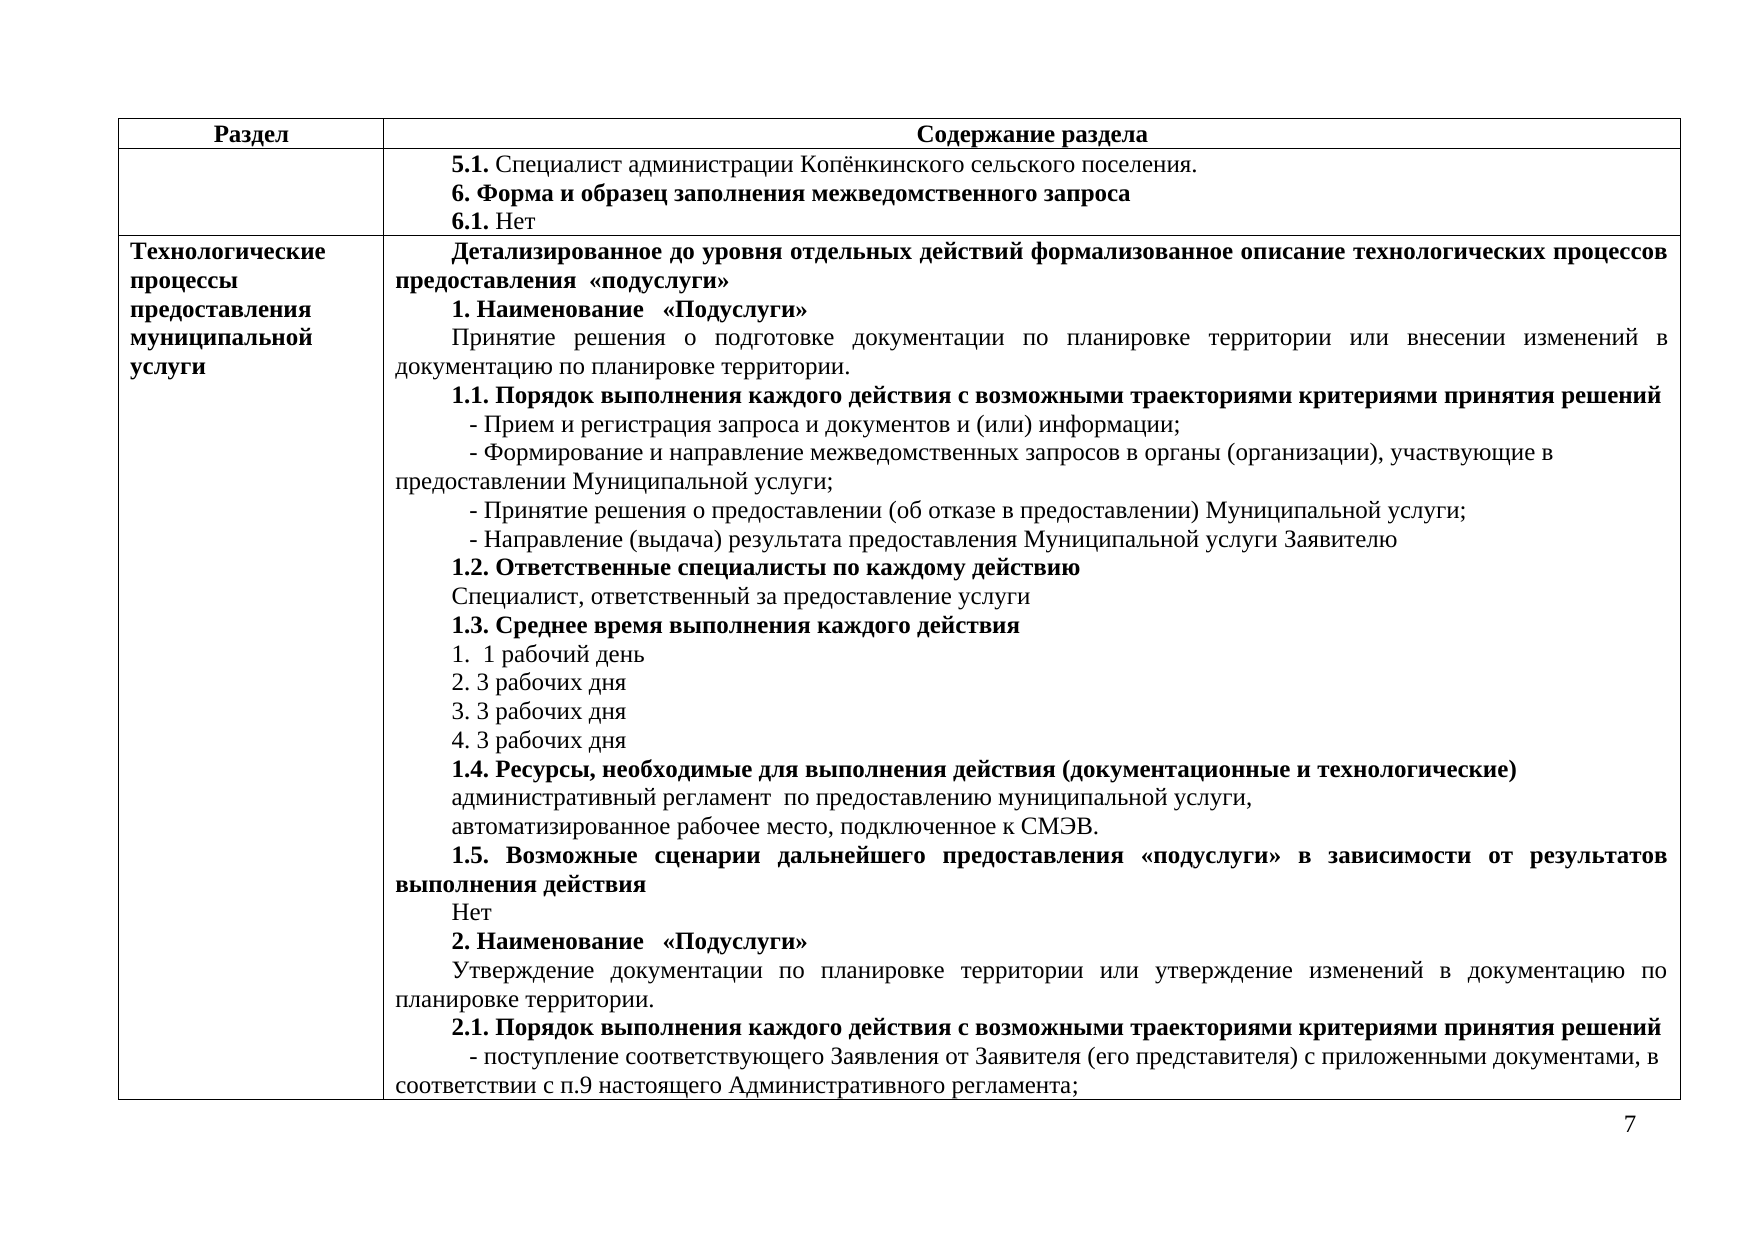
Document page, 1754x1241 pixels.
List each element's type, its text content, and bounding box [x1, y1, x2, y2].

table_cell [119, 149, 383, 235]
table_header Раздел [119, 119, 383, 148]
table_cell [384, 149, 1680, 235]
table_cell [384, 236, 1680, 1099]
table_header Содержание раздела [384, 119, 1680, 148]
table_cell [119, 236, 383, 1099]
